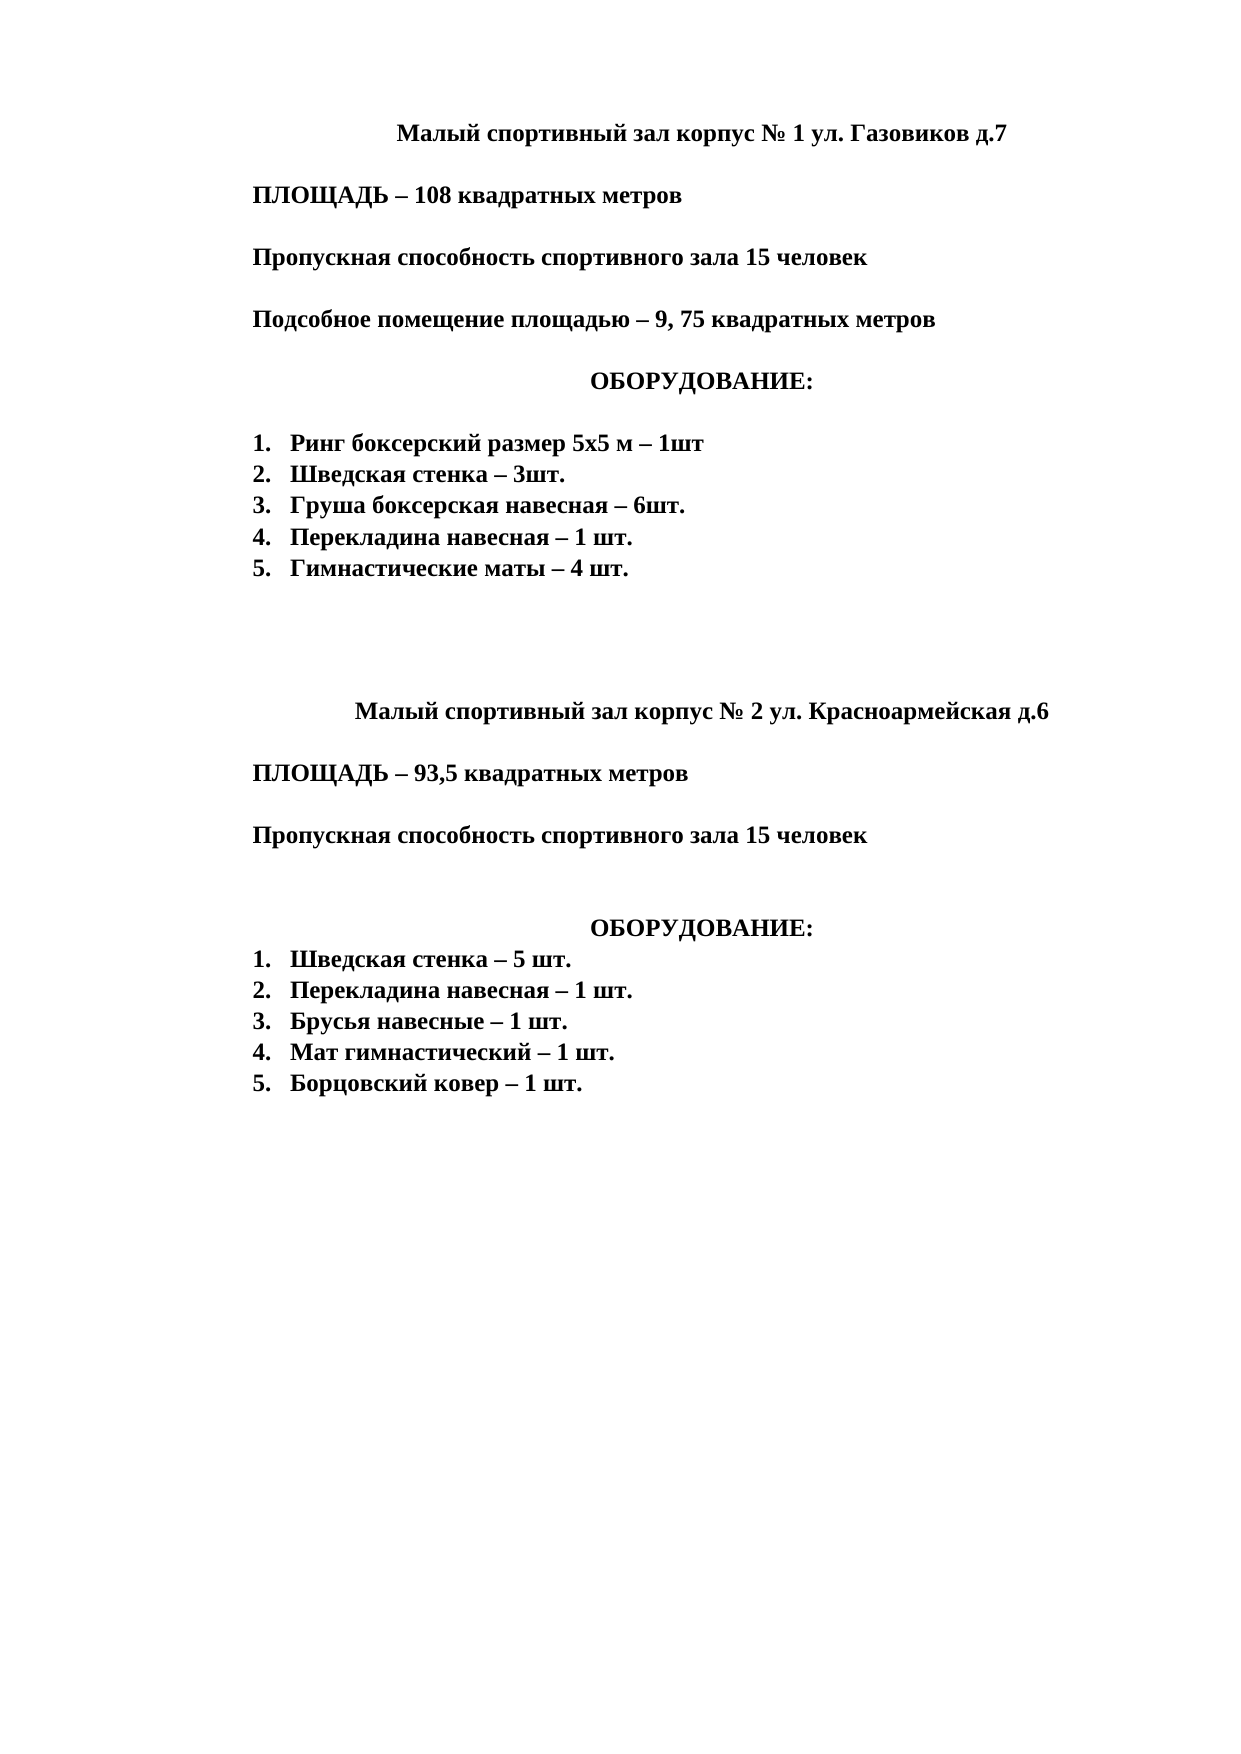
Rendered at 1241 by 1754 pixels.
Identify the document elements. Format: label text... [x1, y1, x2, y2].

list Малый спортивный зал корпус № 1 ул. Газовиков д.7 [252, 118, 1152, 147]
list ПЛОЩАДЬ – 93,5 квадратных метров [252, 758, 1152, 787]
list Шведская стенка – 5 шт. [252, 944, 1152, 973]
list ОБОРУДОВАНИЕ: [252, 366, 1152, 395]
list Мат гимнастический – 1 шт. [252, 1037, 1152, 1066]
list Шведская стенка – 3шт. [252, 459, 1152, 488]
list Перекладина навесная – 1 шт. [252, 975, 1152, 1004]
list Груша боксерская навесная – 6шт. [252, 491, 1152, 519]
list Пропускная способность спортивного зала 15 человек [252, 242, 1152, 271]
list Борцовский ковер – 1 шт. [252, 1068, 1152, 1097]
list ПЛОЩАДЬ – 108 квадратных метров [252, 180, 1152, 209]
list Малый спортивный зал корпус № 2 ул. Красноармейская д.6 [252, 696, 1152, 724]
list ОБОРУДОВАНИЕ: [252, 913, 1152, 942]
list Подсобное помещение площадью – 9, 75 квадратных метров [252, 304, 1152, 333]
list Брусья навесные – 1 шт. [252, 1006, 1152, 1035]
list Ринг боксерский размер 5х5 м – 1шт [252, 428, 1152, 457]
list Гимнастические маты – 4 шт. [252, 553, 1152, 581]
list Перекладина навесная – 1 шт. [252, 522, 1152, 550]
list Пропускная способность спортивного зала 15 человек [252, 820, 1152, 849]
